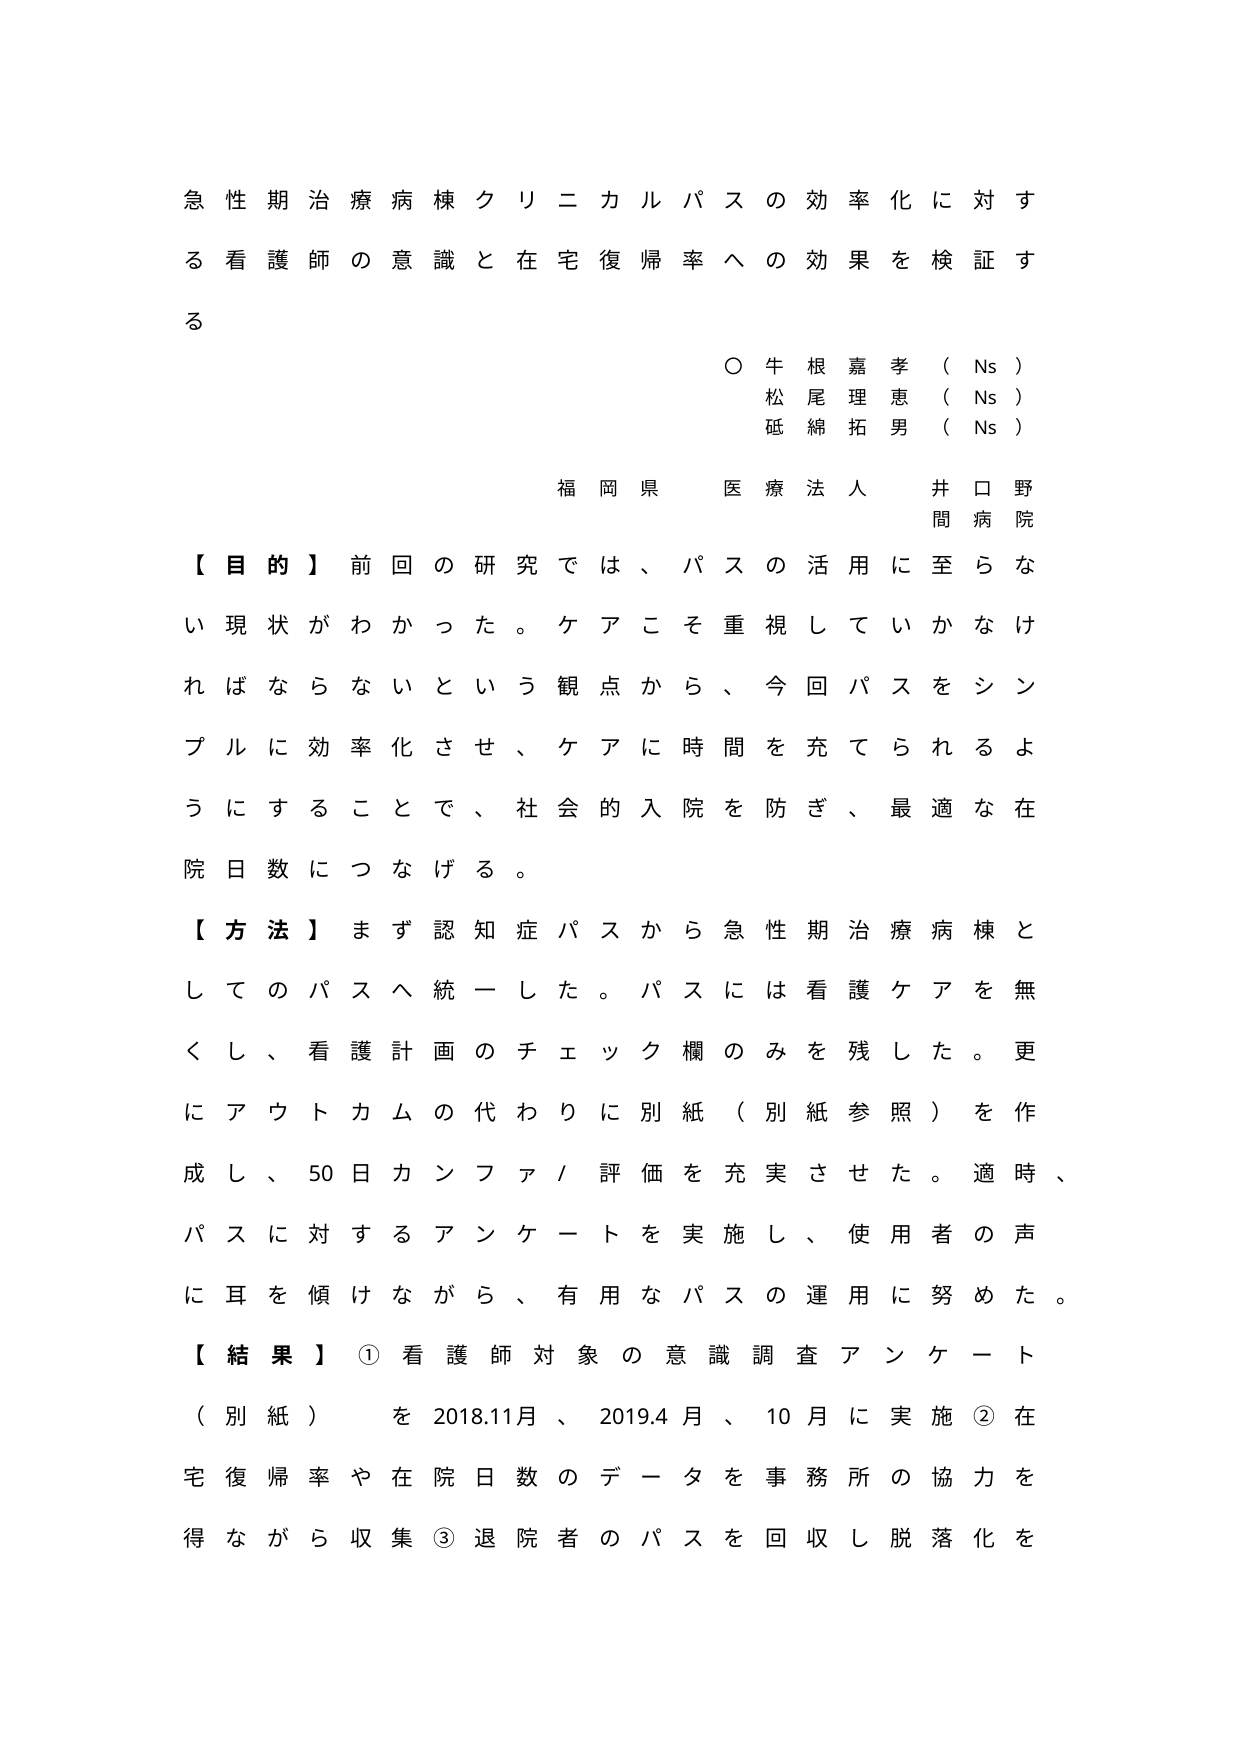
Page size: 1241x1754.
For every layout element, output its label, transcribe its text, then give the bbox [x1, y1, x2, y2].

text 福岡県 医療法人 井口野間病院 [184, 472, 1056, 533]
text 砥綿拓男（Ns） [184, 411, 1056, 442]
text 急性期治療病棟クリニカルパスの効率化に対する看護師の意識と在宅復帰率への効果を検証する [184, 168, 1056, 351]
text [184, 1324, 1056, 1567]
text 〇牛根嘉孝（Ns） [184, 351, 1056, 381]
text 松尾理恵（Ns） [184, 381, 1056, 411]
text 【目的】前回の研究では、パスの活用に至らない現状がわかった。ケアこそ重視していかなければならないという観点から、今回パスをシンプルに効率化させ、ケアに時間を充てられるようにすることで、社会的入院を防ぎ、最適な在院日数につなげる。 [184, 533, 1056, 898]
text 【方法】まず認知症パスから急性期治療病棟としてのパスへ統一した。パスには看護ケアを無くし、看護計画のチェック欄のみを残した。更にアウトカムの代わりに別紙（別紙参照）を作成し、50日カンファ/評価を充実させた。適時、パスに対するアンケートを実施し、使用者の声に耳を傾けながら、有用なパスの運用に努めた。 [184, 898, 1056, 1324]
